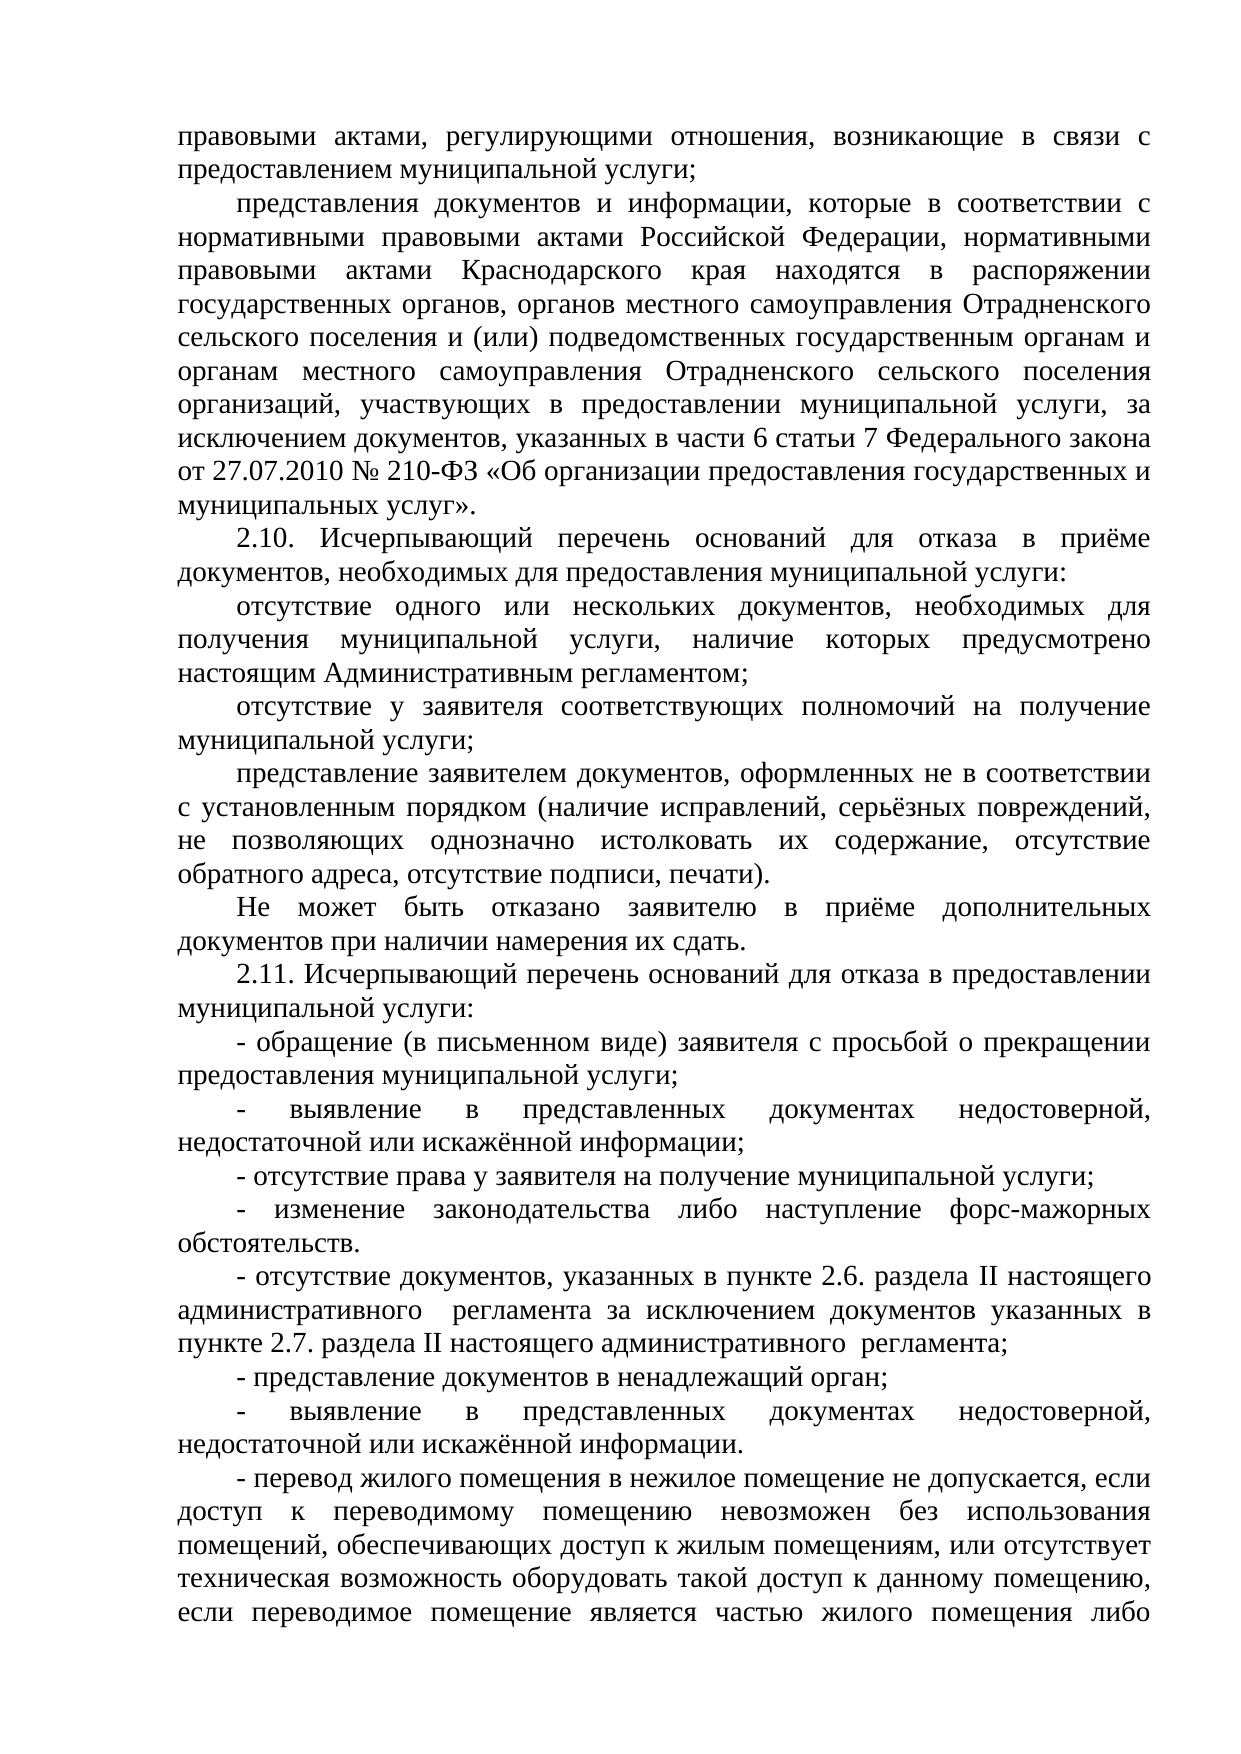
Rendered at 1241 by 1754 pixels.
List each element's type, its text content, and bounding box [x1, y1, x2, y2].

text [177, 118, 1152, 185]
text Не может быть отказано заявителю в приёме дополнительных документов при наличии намерения их сдать. [177, 889, 1152, 957]
text отсутствие одного или нескольких документов, необходимых для получения муниципальной услуги, наличие которых предусмотрено настоящим Административным регламентом; [177, 588, 1152, 688]
text - представление документов в ненадлежащий орган; [177, 1359, 1152, 1393]
text 2.10. Исчерпывающий перечень оснований для отказа в приёме документов, необходимых для предоставления муниципальной услуги: [177, 521, 1152, 588]
text - отсутствие права у заявителя на получение муниципальной услуги; [177, 1158, 1152, 1191]
text - отсутствие документов, указанных в пункте 2.6. раздела II настоящего административного регламента за исключением документов указанных в пункте 2.7. раздела II настоящего административного регламента; [177, 1258, 1152, 1359]
text - изменение законодательства либо наступление форс-мажорных обстоятельств. [177, 1191, 1152, 1258]
text представления документов и информации, которые в соответствии с нормативными правовыми актами Российской Федерации, нормативными правовыми актами Краснодарского края находятся в распоряжении государственных органов, органов местного самоуправления Отрадненского сельского поселения и (или) подведомственных государственным органам и органам местного самоуправления Отрадненского сельского поселения организаций, участвующих в предоставлении муниципальной услуги, за исключением документов, указанных в части 6 статьи 7 Федерального закона от 27.07.2010 № 210-ФЗ «Об организации предоставления государственных и муниципальных услуг». [177, 185, 1152, 521]
text - обращение (в письменном виде) заявителя с просьбой о прекращении предоставления муниципальной услуги; [177, 1024, 1152, 1091]
text представление заявителем документов, оформленных не в соответствии с установленным порядком (наличие исправлений, серьёзных повреждений, не позволяющих однозначно истолковать их содержание, отсутствие обратного адреса, отсутствие подписи, печати). [177, 755, 1152, 889]
text отсутствие у заявителя соответствующих полномочий на получение муниципальной услуги; [177, 688, 1152, 755]
text - выявление в представленных документах недостоверной, недостаточной или искажённой информации. [177, 1393, 1152, 1460]
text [177, 1460, 1152, 1627]
text - выявление в представленных документах недостоверной, недостаточной или искажённой информации; [177, 1091, 1152, 1158]
text 2.11. Исчерпывающий перечень оснований для отказа в предоставлении муниципальной услуги: [177, 957, 1152, 1024]
